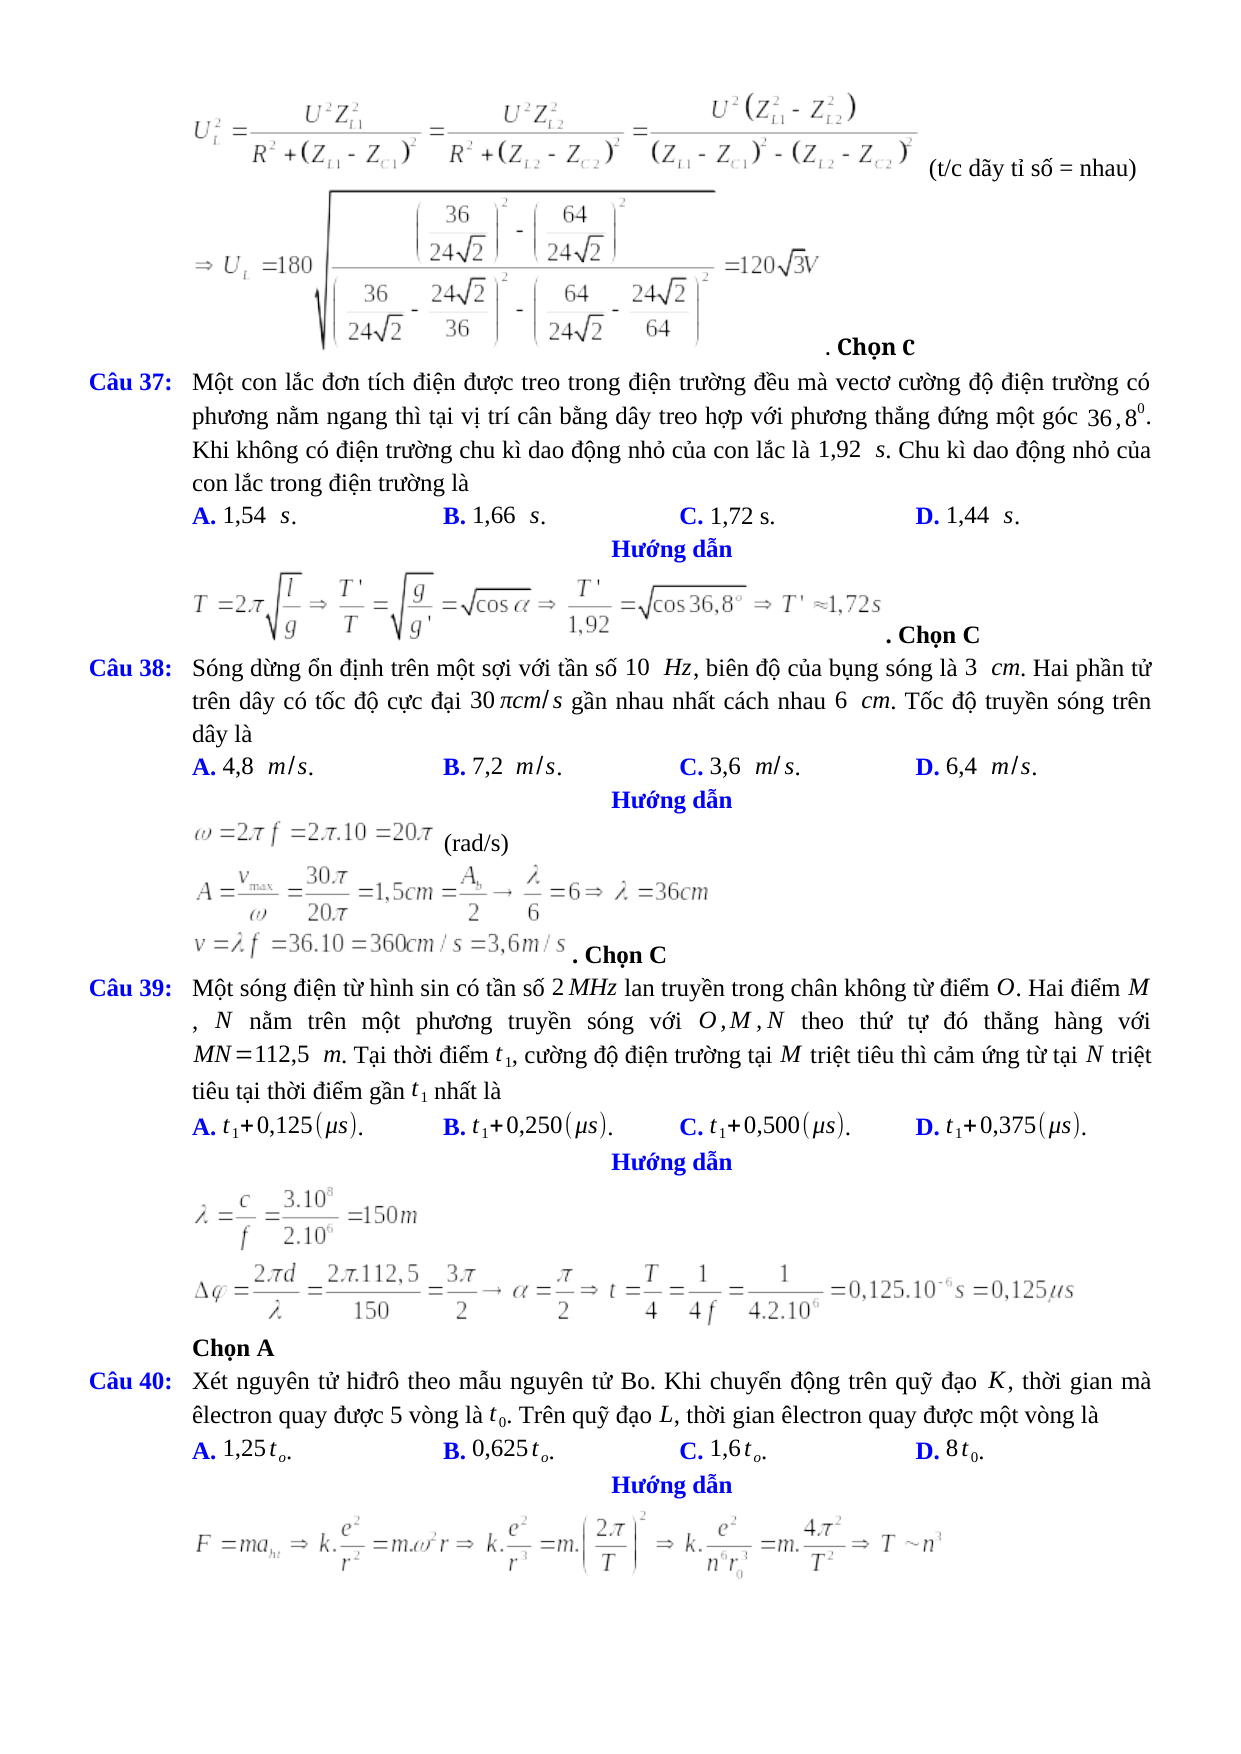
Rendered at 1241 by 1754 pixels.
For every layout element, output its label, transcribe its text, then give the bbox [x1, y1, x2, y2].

text Câu 39: Một sóng điện từ hình sin có tần số lan truyền trong chân không từ điểm . Hai điểm , nằm trên một phương truyền sóng với theo thứ tự đó thẳng hàng với . Tại thời điểm , cường độ điện trường tại triệt tiêu thì cảm ứng từ tại triệt tiêu tại thời điểm gần nhất là [88, 973, 1152, 1106]
text (t/c dãy tỉ số = nhau) [192, 88, 1152, 182]
text A. . B. . C. . D. . [192, 1435, 1152, 1466]
text A. . B. . C. . D. . [192, 752, 1152, 781]
text A. . B. . C. . D. . [192, 1110, 1152, 1142]
text Hướng dẫn [192, 785, 1152, 814]
text Hướng dẫn [192, 1471, 1152, 1499]
text Chọn A [192, 1333, 1152, 1362]
text (rad/s) [192, 818, 1152, 857]
text . Chọn C [192, 930, 1152, 968]
text Câu 40: Xét nguyên tử hiđrô theo mẫu nguyên tử Bo. Khi chuyển động trên quỹ đạo , thời gian mà êlectron quay được 5 vòng là . Trên quỹ đạo , thời gian êlectron quay được một vòng là [88, 1366, 1152, 1431]
text Hướng dẫn [192, 534, 1152, 563]
text Câu 37: Một con lắc đơn tích điện được treo trong điện trường đều mà vectơ cường độ điện trường có phương nằm ngang thì tại vị trí cân bằng dây treo hợp với phương thẳng đứng một góc . Khi không có điện trường chu kì dao động nhỏ của con lắc là . Chu kì dao động nhỏ của con lắc trong điện trường là [88, 367, 1152, 497]
text . Chọn C [192, 567, 1152, 649]
text Hướng dẫn [192, 1147, 1152, 1175]
text Câu 38: Sóng dừng ổn định trên một sợi với tần số , biên độ của bụng sóng là . Hai phần tử trên dây có tốc độ cực đại gần nhau nhất cách nhau . Tốc độ truyền sóng trên dây là [88, 653, 1152, 748]
text A. . B. . C. 1,72 s. D. . [192, 501, 1152, 530]
text . Chọn C [192, 186, 1152, 362]
